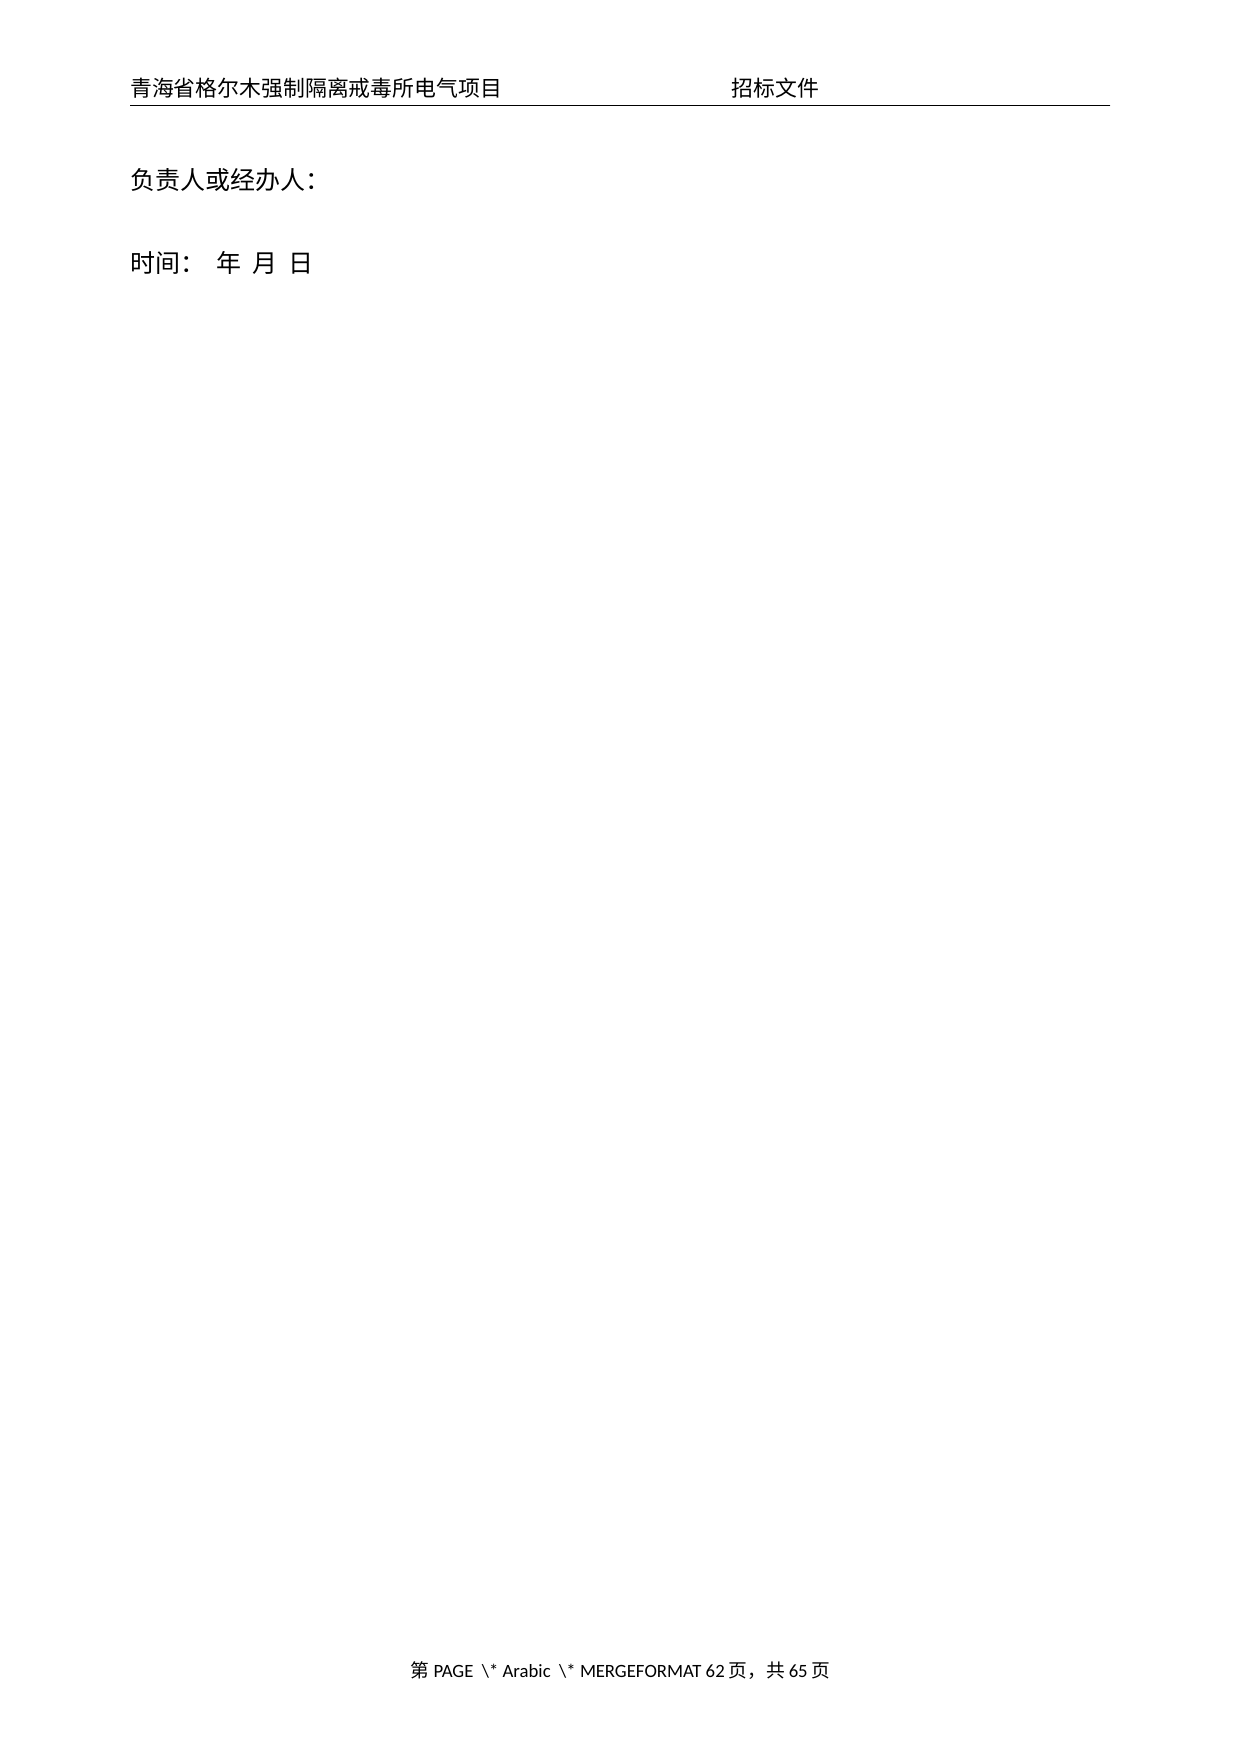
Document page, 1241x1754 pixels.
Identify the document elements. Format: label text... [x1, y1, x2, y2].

text 负责人或经办人： [130, 146, 1110, 211]
text 时间： 年 月 日 [130, 229, 1110, 294]
